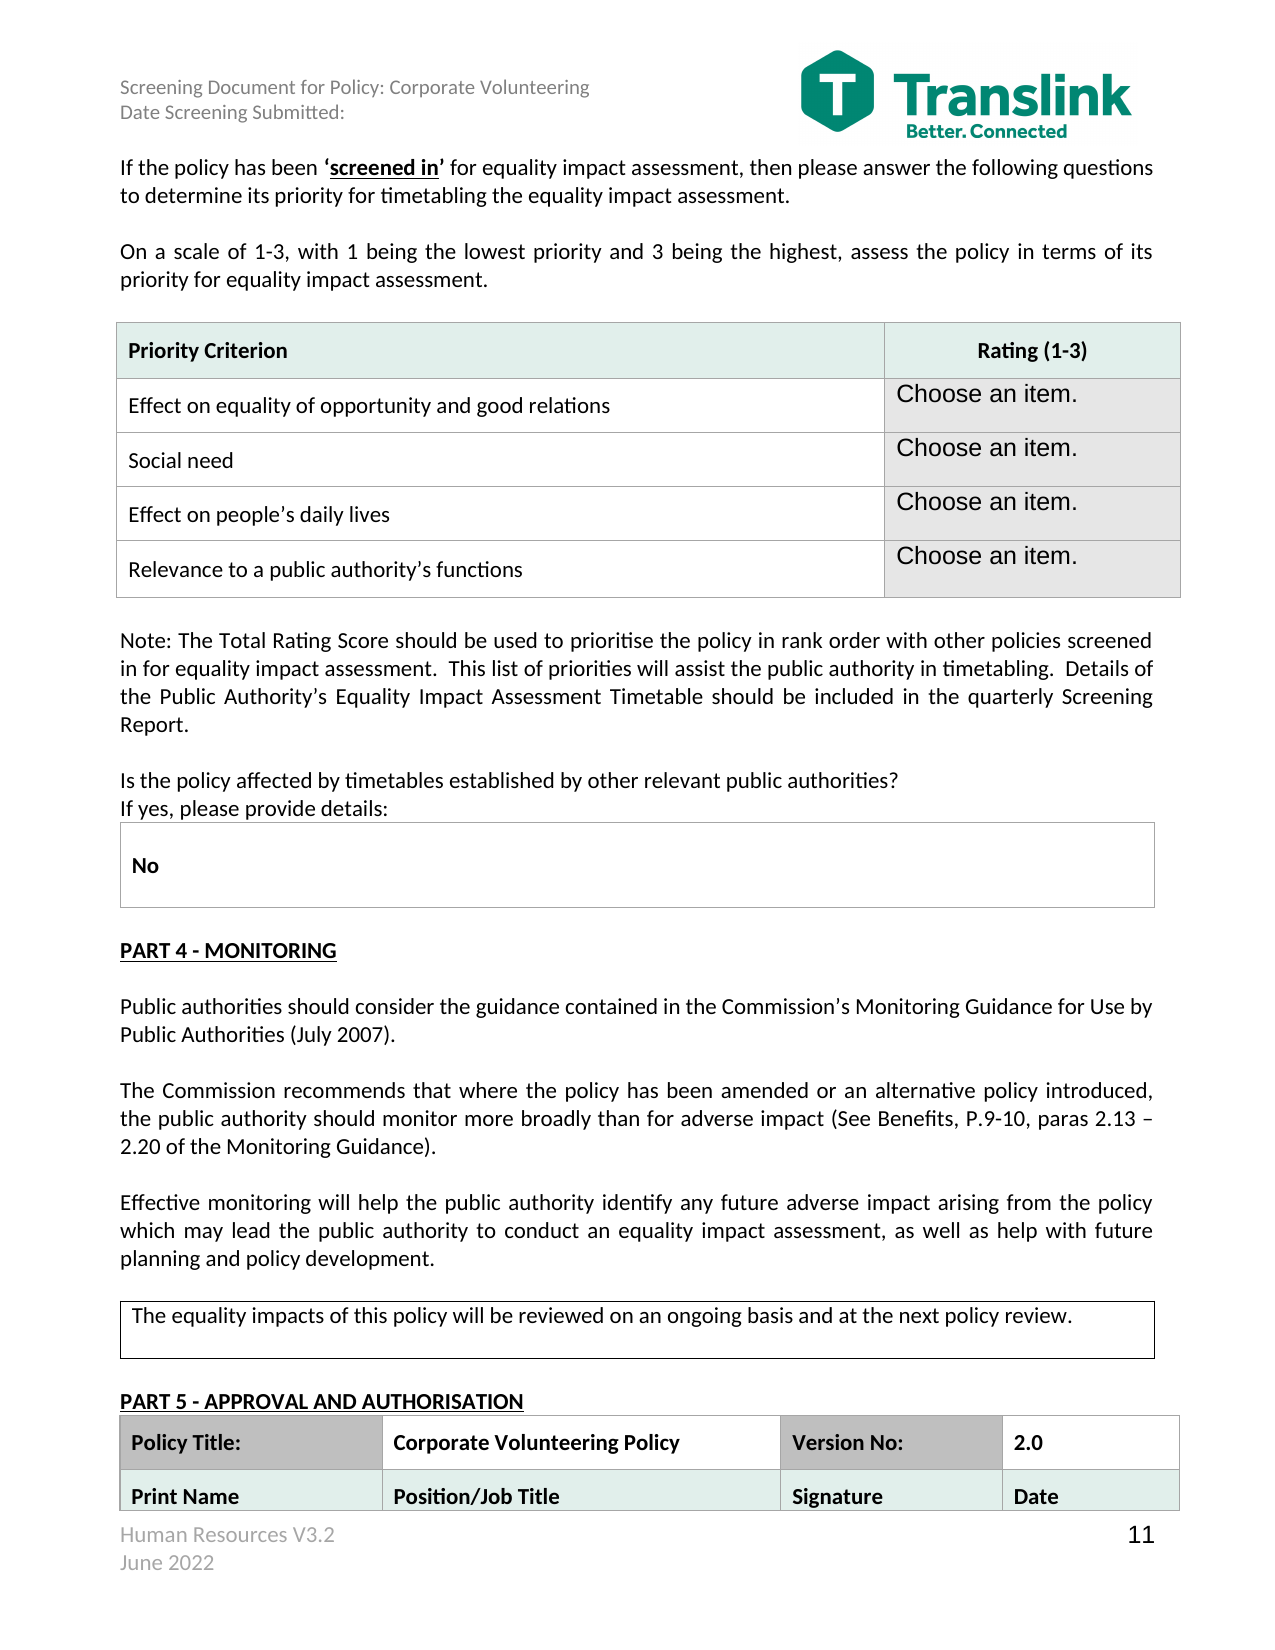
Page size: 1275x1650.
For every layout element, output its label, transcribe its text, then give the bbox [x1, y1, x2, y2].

table_cell Effect on people’s daily lives [117, 487, 884, 540]
picture [797, 42, 1138, 146]
table_header Priority Criterion [117, 323, 884, 378]
table_cell Date [1003, 1470, 1179, 1510]
text PART 5 - APPROVAL AND AUTHORISATION [120, 1387, 1155, 1415]
table_header Rating (1-3) [885, 323, 1180, 378]
text If yes, please provide details: [120, 794, 1155, 822]
table_header Policy Title: [121, 1416, 382, 1469]
text Effective monitoring will help the public authority identify any future adverse impact arising from the policy which may lead the public authority to conduct an equality impact assessment, as well as help with future planning and policy development. [120, 1188, 1155, 1273]
table_header No [121, 823, 1154, 907]
table_cell Print Name [121, 1470, 382, 1510]
table_cell Signature [781, 1470, 1002, 1510]
table_header 2.0 [1003, 1416, 1179, 1469]
text Public authorities should consider the guidance contained in the Commission’s Monitoring Guidance for Use by Public Authorities (July 2007). [120, 992, 1155, 1048]
table_cell Social need [117, 433, 884, 486]
text Is the policy affected by timetables established by other relevant public authorities? [120, 766, 1155, 794]
text On a scale of 1-3, with 1 being the lowest priority and 3 being the highest, assess the policy in terms of its priority for equality impact assessment. [120, 237, 1155, 293]
text The Commission recommends that where the policy has been amended or an alternative policy introduced, the public authority should monitor more broadly than for adverse impact (See Benefits, P.9-10, paras 2.13 – 2.20 of the Monitoring Guidance). [120, 1076, 1155, 1161]
text PART 4 - MONITORING [120, 936, 1155, 964]
table_cell Effect on equality of opportunity and good relations [117, 379, 884, 432]
table_cell Relevance to a public authority’s functions [117, 541, 884, 597]
table_header Version No: [781, 1416, 1002, 1469]
table_cell Position/Job Title [383, 1470, 780, 1510]
text If the policy has been ‘screened in’ for equality impact assessment, then please answer the following questions to determine its priority for timetabling the equality impact assessment. [120, 153, 1155, 209]
text Note: The Total Rating Score should be used to prioritise the policy in rank order with other policies screened in for equality impact assessment. This list of priorities will assist the public authority in timetabling. Details of the Public Authority’s Equality Impact Assessment Timetable should be included in the quarterly Screening Report. [120, 626, 1155, 738]
table_header The equality impacts of this policy will be reviewed on an ongoing basis and at the next policy review. [121, 1302, 1154, 1358]
table_header Corporate Volunteering Policy [383, 1416, 780, 1469]
